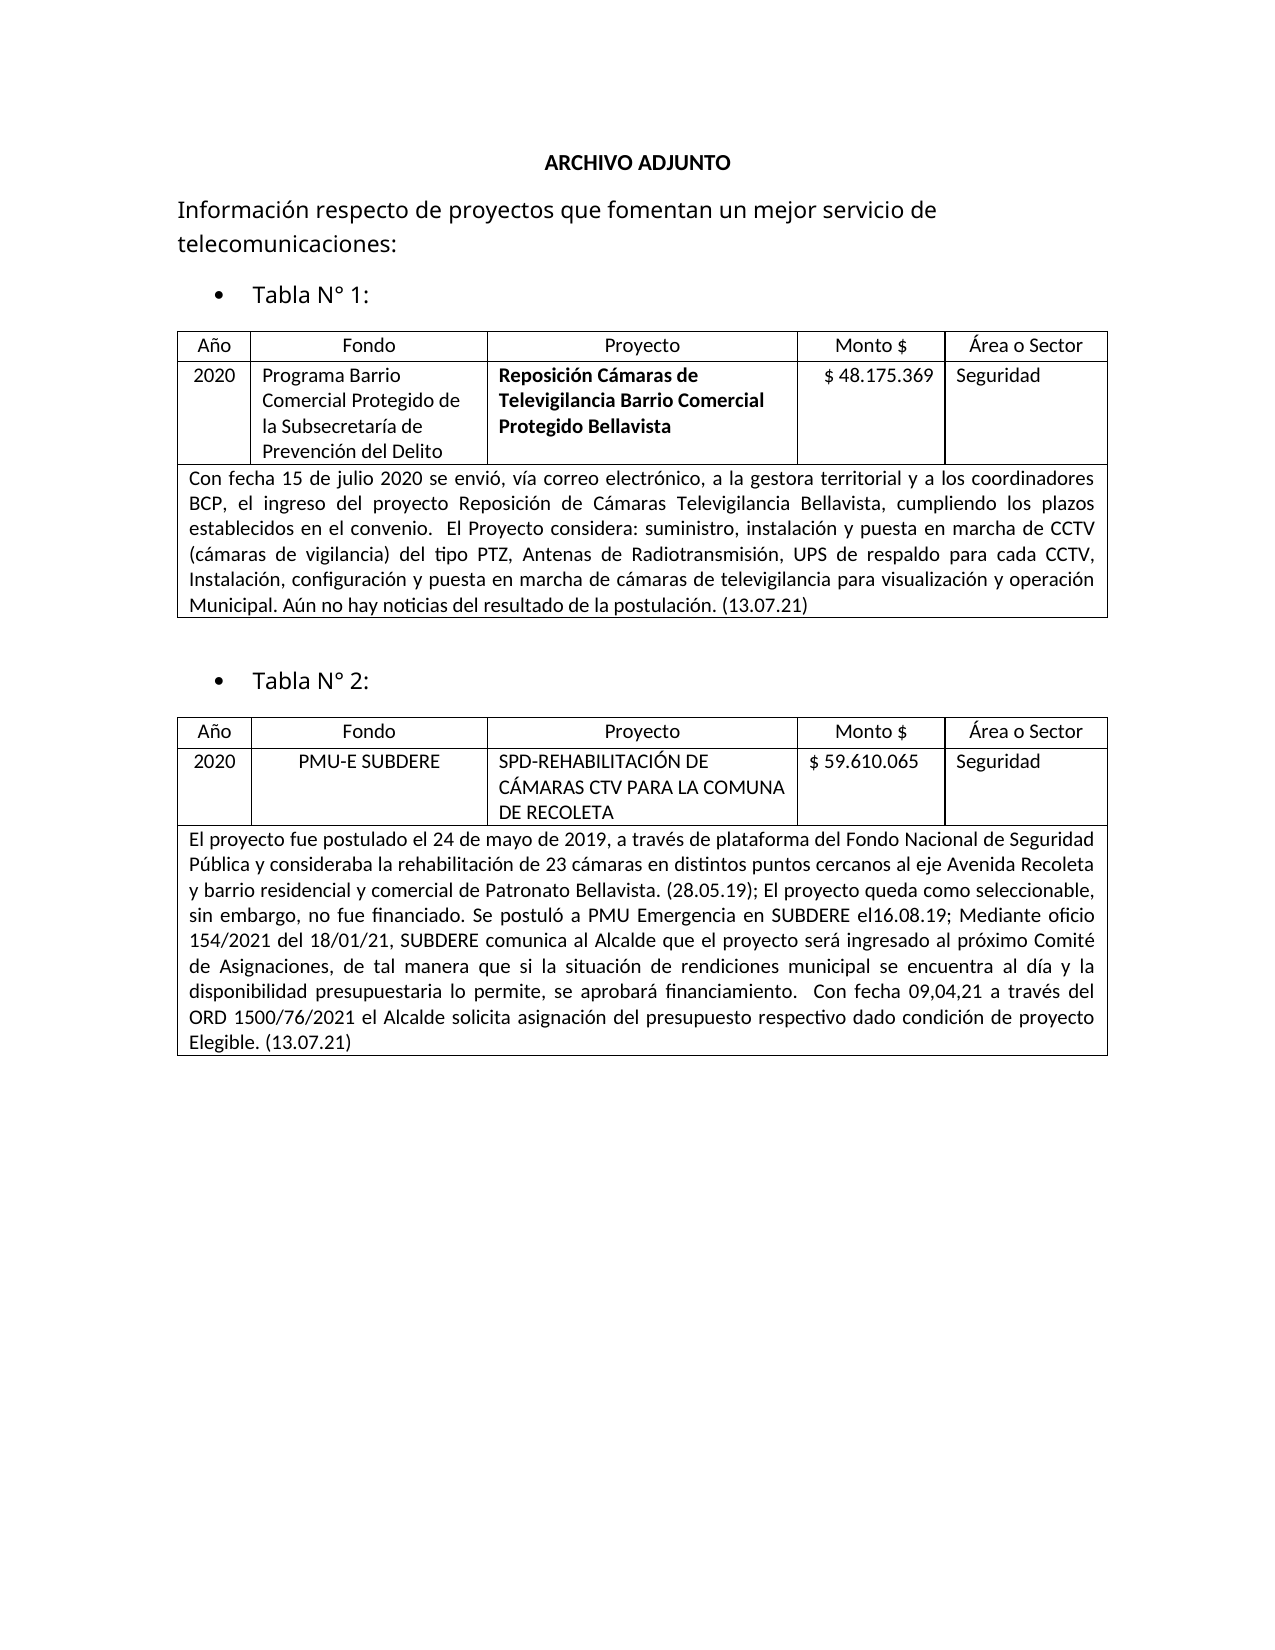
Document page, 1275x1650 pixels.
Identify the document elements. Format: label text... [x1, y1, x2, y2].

table_cell El proyecto fue postulado el 24 de mayo de 2019, a través de plataforma del Fondo Nacional de Seguridad Pública y consideraba la rehabilitación de 23 cámaras en distintos puntos cercanos al eje Avenida Recoleta y barrio residencial y comercial de Patronato Bellavista. (28.05.19); El proyecto queda como seleccionable, sin embargo, no fue financiado. Se postuló a PMU Emergencia en SUBDERE el16.08.19; Mediante oficio 154/2021 del 18/01/21, SUBDERE comunica al Alcalde que el proyecto será ingresado al próximo Comité de Asignaciones, de tal manera que si la situación de rendiciones municipal se encuentra al día y la disponibilidad presupuestaria lo permite, se aprobará financiamiento. Con fecha 09,04,21 a través del ORD 1500/76/2021 el Alcalde solicita asignación del presupuesto respectivo dado condición de proyecto Elegible. (13.07.21) [178, 826, 1107, 1055]
table_header Fondo [252, 718, 487, 748]
table_cell Seguridad [946, 749, 1107, 825]
table_cell SPD-REHABILITACIÓN DE CÁMARAS CTV PARA LA COMUNA DE RECOLETA​ [488, 749, 797, 825]
table_cell 2020 [178, 362, 250, 464]
table_header Año [178, 332, 250, 361]
table_cell 2020 [178, 749, 251, 825]
table_header Monto $ [798, 332, 944, 361]
table_cell PMU-E SUBDERE [252, 749, 487, 825]
text Información respecto de proyectos que fomentan un mejor servicio de telecomunicaciones: [177, 194, 1098, 259]
table_cell Seguridad [946, 362, 1107, 464]
table_cell Programa Barrio Comercial Protegido de la Subsecretaría de Prevención del Delito [251, 362, 487, 464]
table_header Área o Sector [946, 332, 1107, 361]
table_header Proyecto [488, 332, 797, 361]
table_cell Con fecha 15 de julio 2020 se envió, vía correo electrónico, a la gestora territorial y a los coordinadores BCP, el ingreso del proyecto Reposición de Cámaras Televigilancia Bellavista, cumpliendo los plazos establecidos en el convenio. El Proyecto considera: suministro, instalación y puesta en marcha de CCTV (cámaras de vigilancia) del tipo PTZ, Antenas de Radiotransmisión, UPS de respaldo para cada CCTV, Instalación, configuración y puesta en marcha de cámaras de televigilancia para visualización y operación Municipal. Aún no hay noticias del resultado de la postulación. (13.07.21) [178, 465, 1107, 617]
table_cell $ 59.610.065 [798, 749, 944, 825]
table_header Monto $ [798, 718, 944, 748]
table_cell $ 48.175.369 [798, 362, 944, 464]
list Tabla N° 1: [215, 279, 1098, 310]
table_header Área o Sector [946, 718, 1107, 748]
table_header Proyecto [488, 718, 797, 748]
text ARCHIVO ADJUNTO [177, 148, 1098, 176]
list Tabla N° 2: [215, 665, 1098, 696]
table_cell Reposición Cámaras de Televigilancia Barrio Comercial Protegido Bellavista [488, 362, 797, 464]
table_header Año [178, 718, 251, 748]
table_header Fondo [251, 332, 487, 361]
